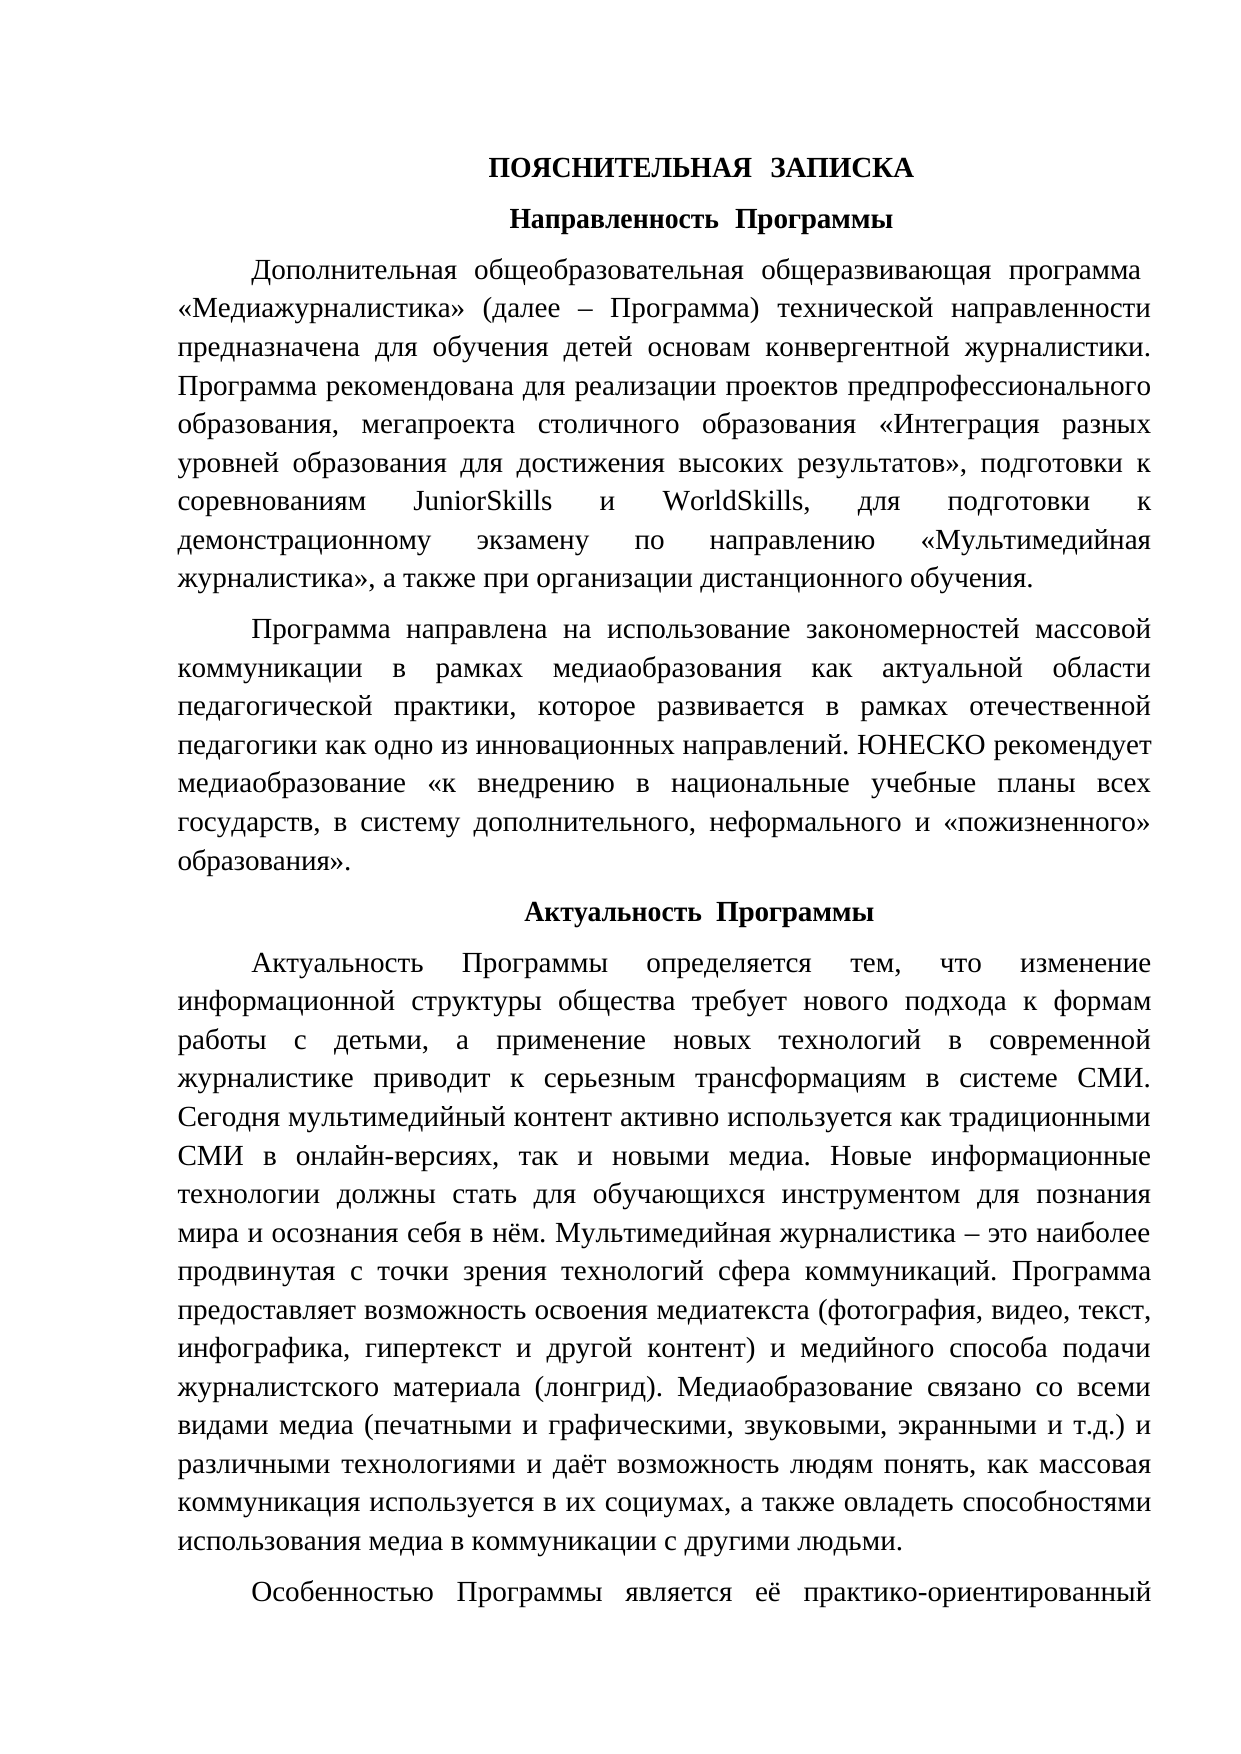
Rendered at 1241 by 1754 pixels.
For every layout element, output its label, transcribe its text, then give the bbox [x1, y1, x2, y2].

text «Медиажурналистика» (далее – Программа) технической направленности предназначена для обучения детей основам конвергентной журналистики. Программа рекомендована для реализации проектов предпрофессионального образования, мегапроекта столичного образования «Интеграция разных уровней образования для достижения высоких результатов», подготовки к соревнованиям JuniorSkills и WorldSkills, для подготовки к демонстрационному экзамену по направлению «Мультимедийная журналистика», а также при организации дистанционного обучения. [177, 291, 1152, 594]
text Программа направлена на использование закономерностей массовой коммуникации в рамках медиаобразования как актуальной области педагогической практики, которое развивается в рамках отечественной педагогики как одно из инновационных направлений. ЮНЕСКО рекомендует медиаобразование «к внедрению в национальные учебные планы всех государств, в систему дополнительного, неформального и «пожизненного» образования». [177, 611, 1152, 876]
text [177, 1574, 1152, 1607]
subtitle Актуальность Программы [524, 894, 1205, 927]
text ПОЯСНИТЕЛЬНАЯ ЗАПИСКА [312, 150, 1090, 183]
text Дополнительная общеобразовательная общеразвивающая программа [251, 252, 1205, 286]
text Направленность Программы [312, 201, 1091, 234]
text Актуальность Программы определяется тем, что изменение информационной структуры общества требует нового подхода к формам работы с детьми, а применение новых технологий в современной журналистике приводит к серьезным трансформациям в системе СМИ. Сегодня мультимедийный контент активно используется как традиционными СМИ в онлайн-версиях, так и новыми медиа. Новые информационные технологии должны стать для обучающихся инструментом для познания мира и осознания себя в нём. Мультимедийная журналистика – это наиболее продвинутая с точки зрения технологий сфера коммуникаций. Программа предоставляет возможность освоения медиатекста (фотография, видео, текст, инфографика, гипертекст и другой контент) и медийного способа подачи журналистского материала (лонгрид). Медиаобразование связано со всеми видами медиа (печатными и графическими, звуковыми, экранными и т.д.) и различными технологиями и даёт возможность людям понять, как массовая коммуникация используется в их социумах, а также овладеть способностями использования медиа в коммуникации с другими людьми. [177, 945, 1152, 1557]
